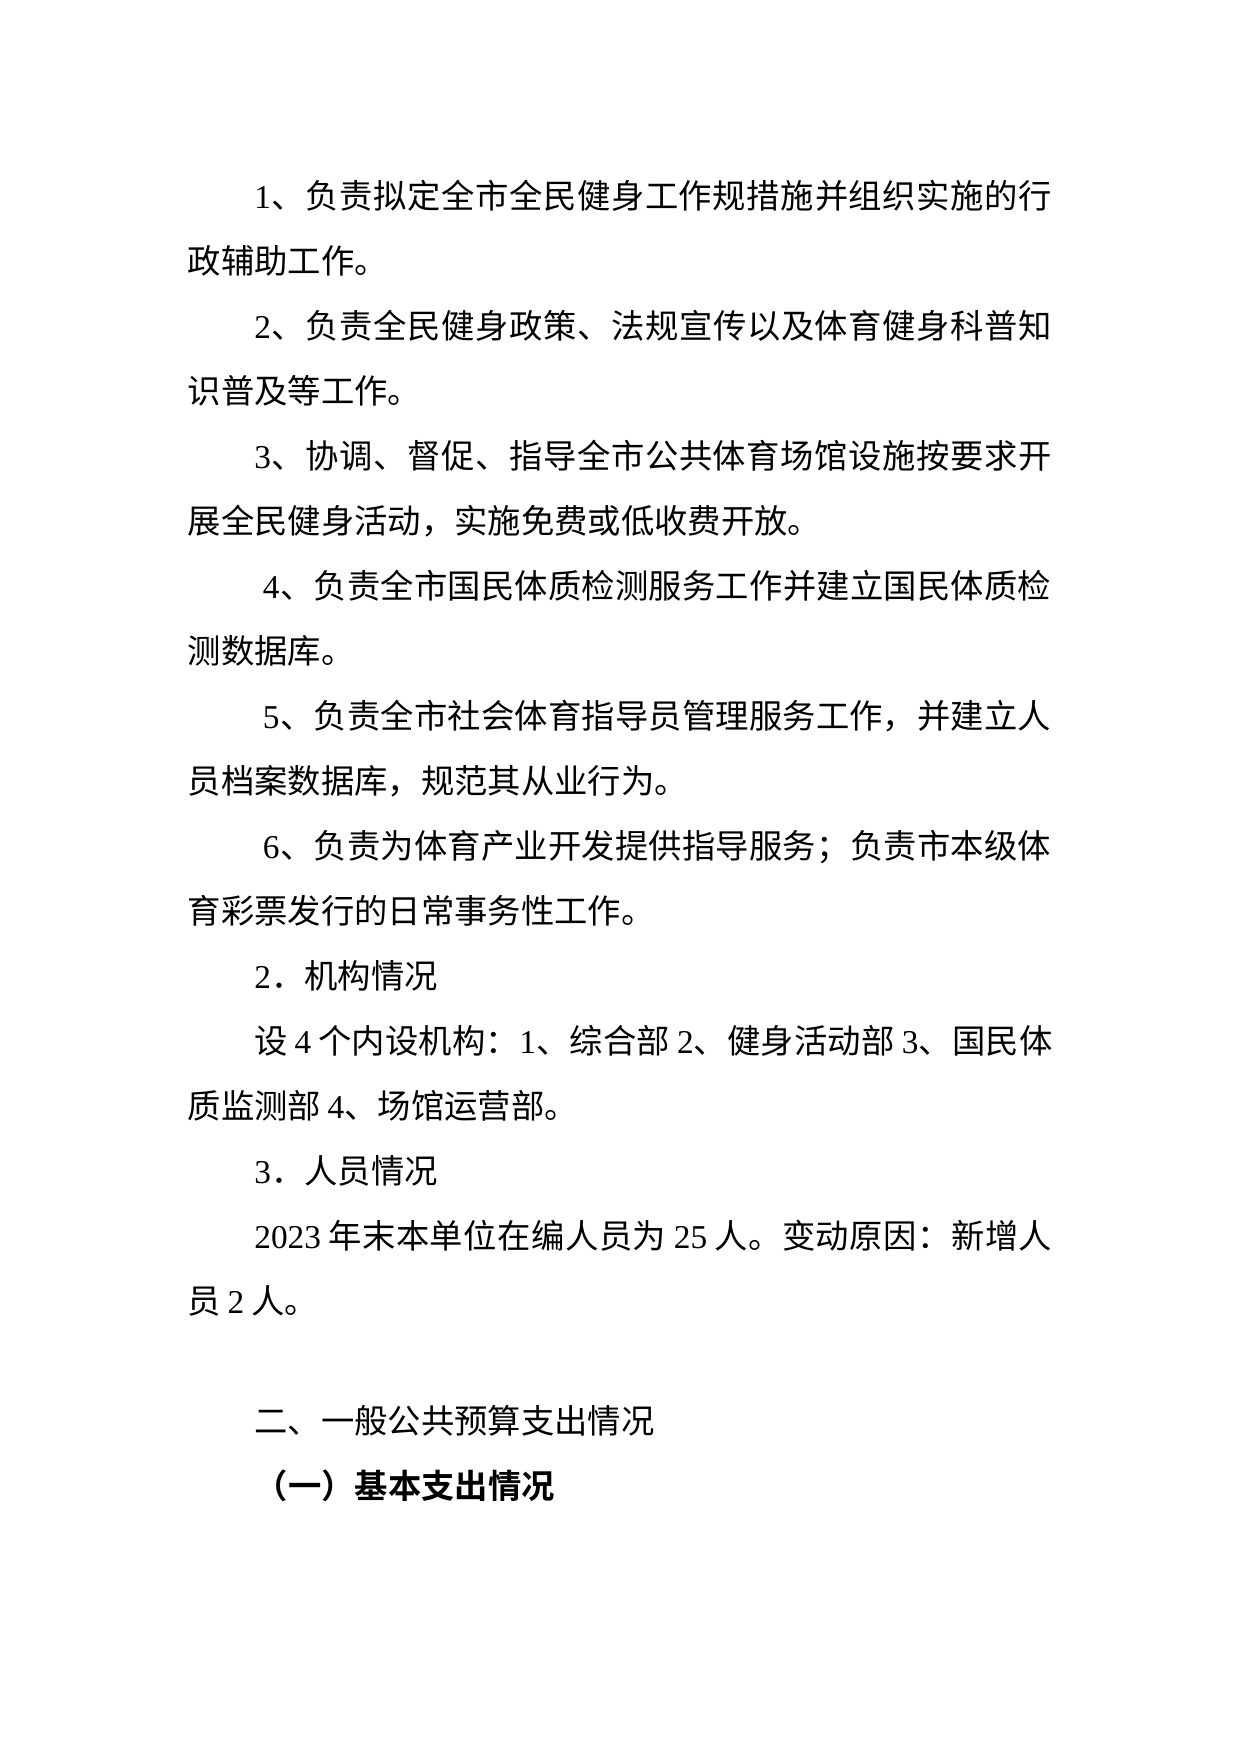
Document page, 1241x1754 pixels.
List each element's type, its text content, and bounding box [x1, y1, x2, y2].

text 5、负责全市社会体育指导员管理服务工作，并建立人员档案数据库，规范其从业行为。 [187, 682, 1053, 812]
text 6、负责为体育产业开发提供指导服务；负责市本级体育彩票发行的日常事务性工作。 [187, 812, 1053, 942]
text 3．人员情况 [187, 1137, 1053, 1202]
text 1、负责拟定全市全民健身工作规措施并组织实施的行政辅助工作。 [187, 162, 1053, 292]
text 4、负责全市国民体质检测服务工作并建立国民体质检测数据库。 [187, 552, 1053, 682]
list 二、一般公共预算支出情况 [187, 1386, 1053, 1451]
text 3、协调、督促、指导全市公共体育场馆设施按要求开展全民健身活动，实施免费或低收费开放。 [187, 422, 1053, 552]
text 设4个内设机构：1、综合部2、健身活动部3、国民体质监测部4、场馆运营部。 [187, 1007, 1053, 1137]
text 2、负责全民健身政策、法规宣传以及体育健身科普知识普及等工作。 [187, 292, 1053, 422]
text 2023年末本单位在编人员为25人。变动原因：新增人员2人。 [187, 1202, 1053, 1332]
text 2．机构情况 [187, 942, 1053, 1007]
list （一）基本支出情况 [187, 1451, 1053, 1516]
